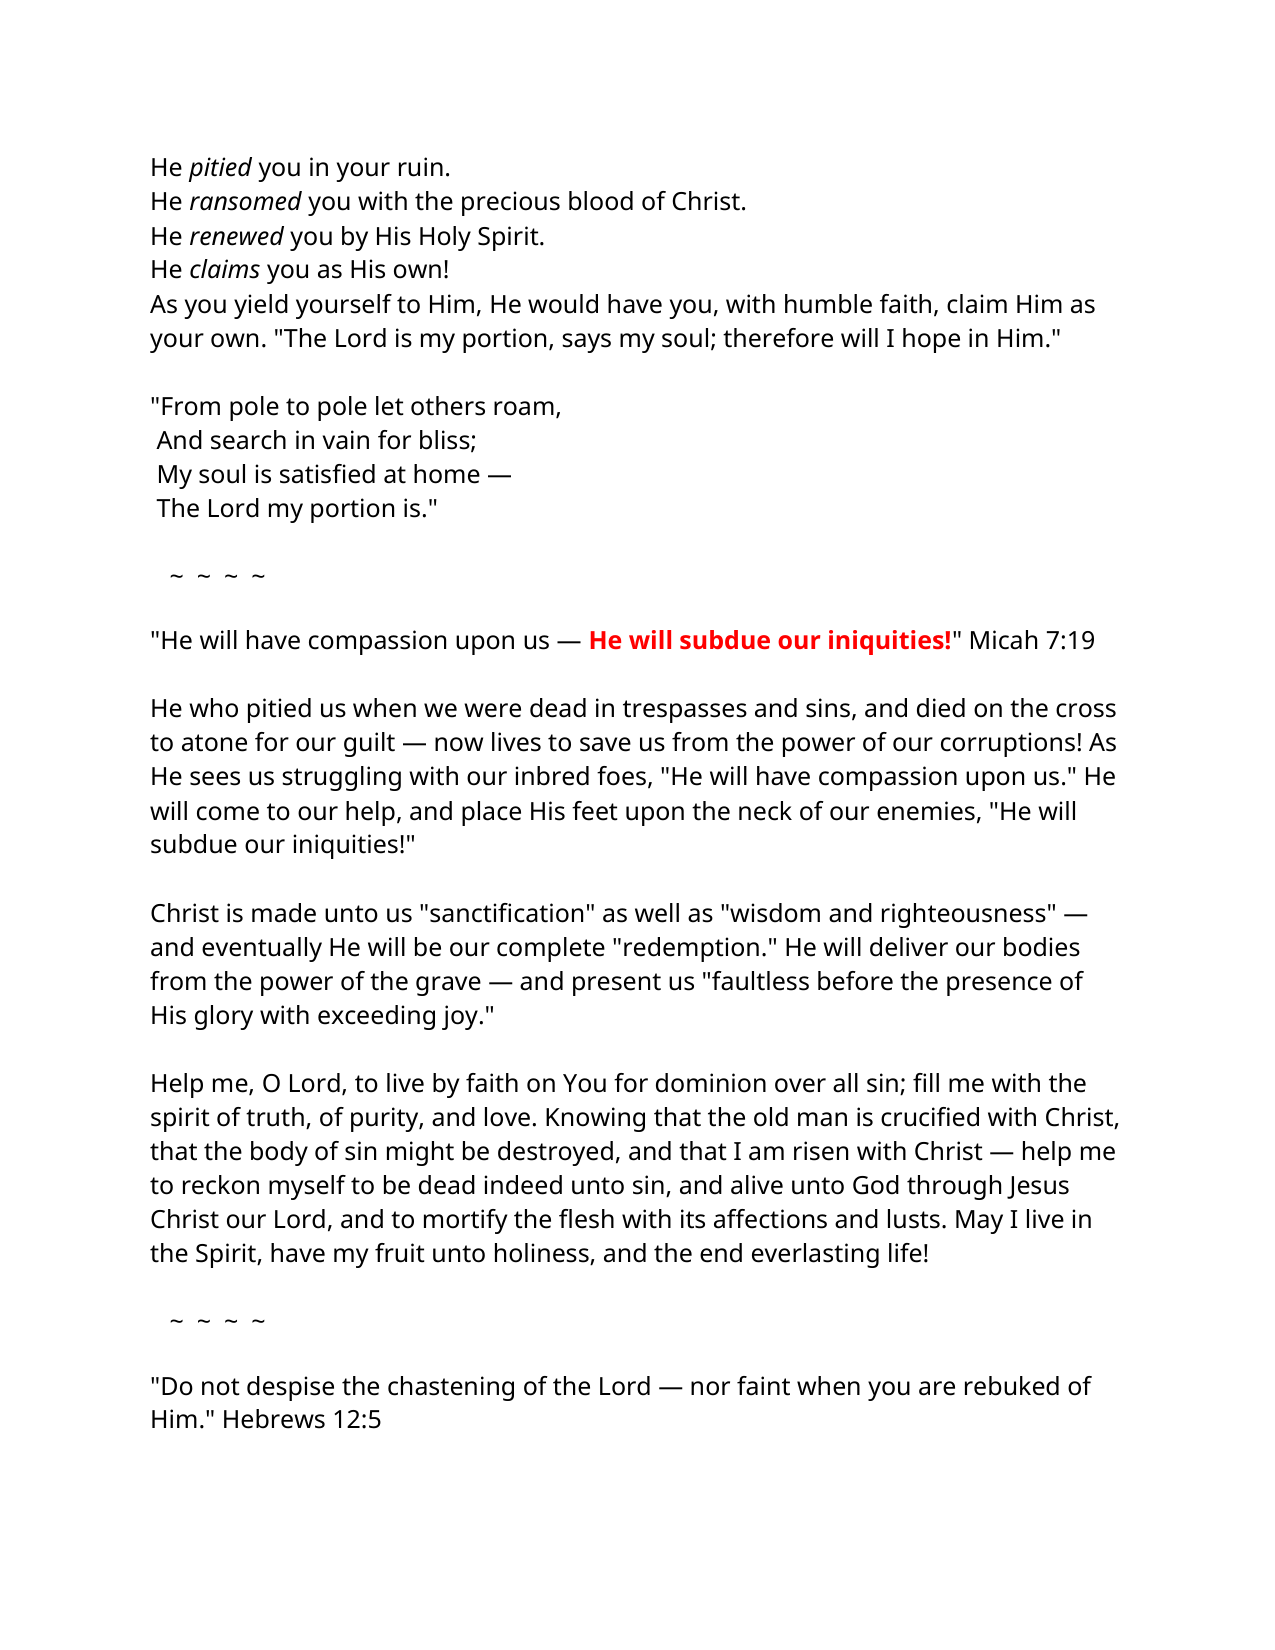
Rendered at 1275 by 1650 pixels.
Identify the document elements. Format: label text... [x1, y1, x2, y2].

text "He will have compassion upon us — He will subdue our iniquities!" Micah 7:19 He who pitied us when we were dead in trespasses and sins, and died on the cross to atone for our guilt — now lives to save us from the power of our corruptions! As He sees us struggling with our inbred foes, "He will have compassion upon us." He will come to our help, and place His feet upon the neck of our enemies, "He will subdue our iniquities!" Christ is made unto us "sanctification" as well as "wisdom and righteousness" — and eventually He will be our complete "redemption." He will deliver our bodies from the power of the grave — and present us "faultless before the presence of His glory with exceeding joy." Help me, O Lord, to live by faith on You for dominion over all sin; fill me with the spirit of truth, of purity, and love. Knowing that the old man is crucified with Christ, that the body of sin might be destroyed, and that I am risen with Christ — help me to reckon myself to be dead indeed unto sin, and alive unto God through Jesus Christ our Lord, and to mortify the flesh with its affections and lusts. May I live in the Spirit, have my fruit unto holiness, and the end everlasting life! [150, 593, 1125, 1304]
text ~ ~ ~ ~ [150, 559, 1125, 593]
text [150, 1338, 1125, 1470]
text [150, 150, 1125, 559]
text ~ ~ ~ ~ [150, 1304, 1125, 1338]
